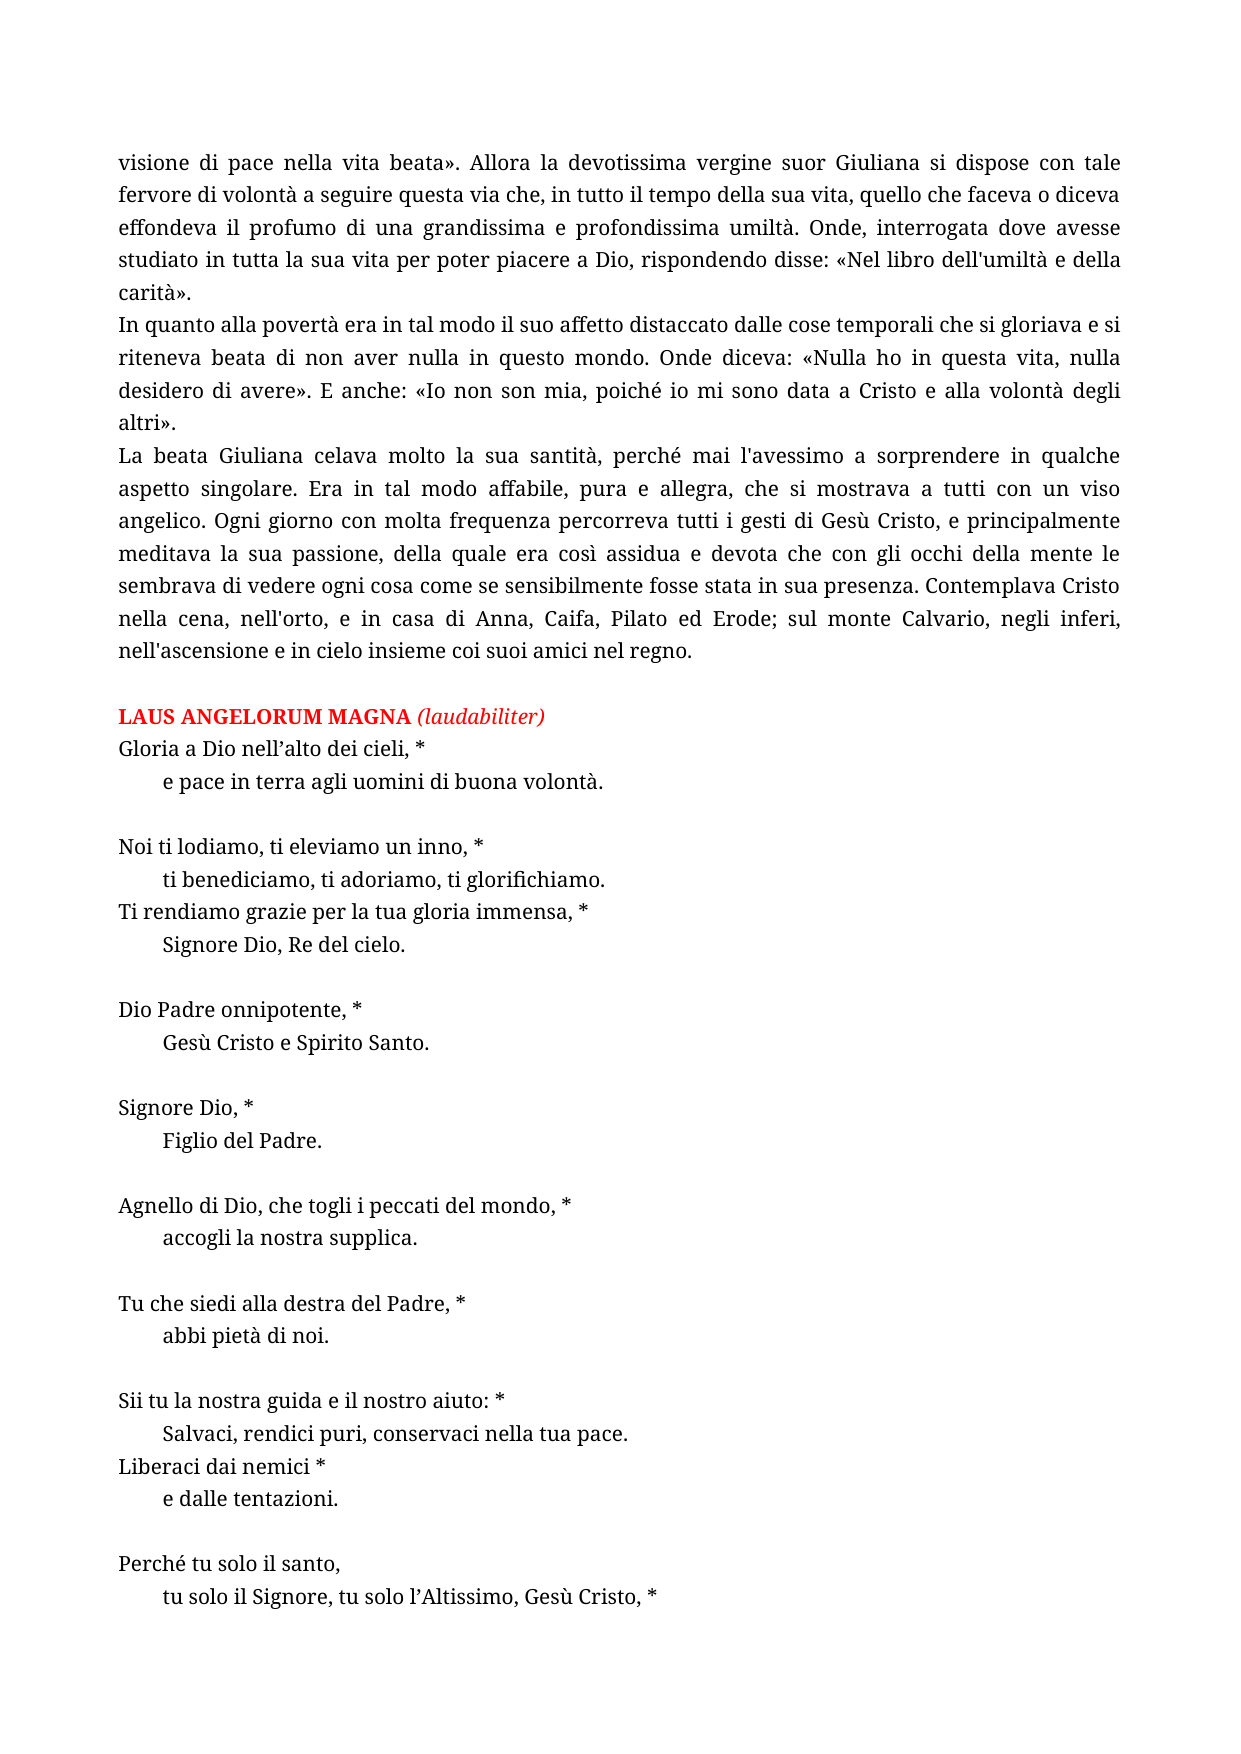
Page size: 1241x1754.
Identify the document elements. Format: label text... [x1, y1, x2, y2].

text Sii tu la nostra guida e il nostro aiuto: * [118, 1387, 1122, 1415]
text accogli la nostra supplica. [118, 1223, 1122, 1252]
text tu solo il Signore, tu solo l’Altissimo, Gesù Cristo, * [118, 1582, 1122, 1611]
text Perché tu solo il santo, [118, 1549, 1122, 1578]
text ti benediciamo, ti adoriamo, ti glorifichiamo. [118, 865, 1122, 893]
text Ti rendiamo grazie per la tua gloria immensa, * [118, 897, 1122, 926]
text Signore Dio, Re del cielo. [118, 930, 1122, 958]
text Liberaci dai nemici * [118, 1452, 1122, 1480]
text La beata Giuliana celava molto la sua santità, perché mai l'avessimo a sorprendere in qualche aspetto singolare. Era in tal modo affabile, pura e allegra, che si mostrava a tutti con un viso angelico. Ogni giorno con molta frequenza percorreva tutti i gesti di Gesù Cristo, e principalmente meditava la sua passione, della quale era così assidua e devota che con gli occhi della mente le sembrava di vedere ogni cosa come se sensibilmente fosse stata in sua presenza. Contemplava Cristo nella cena, nell'orto, e in casa di Anna, Caifa, Pilato ed Erode; sul monte Calvario, negli inferi, nell'ascensione e in cielo insieme coi suoi amici nel regno. [118, 441, 1122, 665]
text Signore Dio, * [118, 1093, 1122, 1122]
text Noi ti lodiamo, ti eleviamo un inno, * [118, 832, 1122, 861]
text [118, 148, 1122, 306]
text Dio Padre onnipotente, * [118, 995, 1122, 1024]
text Figlio del Padre. [118, 1126, 1122, 1154]
text e dalle tentazioni. [118, 1484, 1122, 1513]
text abbi pietà di noi. [118, 1321, 1122, 1350]
text e pace in terra agli uomini di buona volontà. [118, 767, 1122, 796]
text In quanto alla povertà era in tal modo il suo affetto distaccato dalle cose temporali che si gloriava e si riteneva beata di non aver nulla in questo mondo. Onde diceva: «Nulla ho in questa vita, nulla desidero di avere». E anche: «Io non son mia, poiché io mi sono data a Cristo e alla volontà degli altri». [118, 311, 1122, 437]
text Gloria a Dio nell’alto dei cieli, * [118, 734, 1122, 763]
text Agnello di Dio, che togli i peccati del mondo, * [118, 1191, 1122, 1219]
text Tu che siedi alla destra del Padre, * [118, 1289, 1122, 1317]
text LAUS ANGELORUM MAGNA (laudabiliter) [118, 702, 1122, 730]
text Gesù Cristo e Spirito Santo. [118, 1028, 1122, 1056]
text Salvaci, rendici puri, conservaci nella tua pace. [118, 1419, 1122, 1448]
